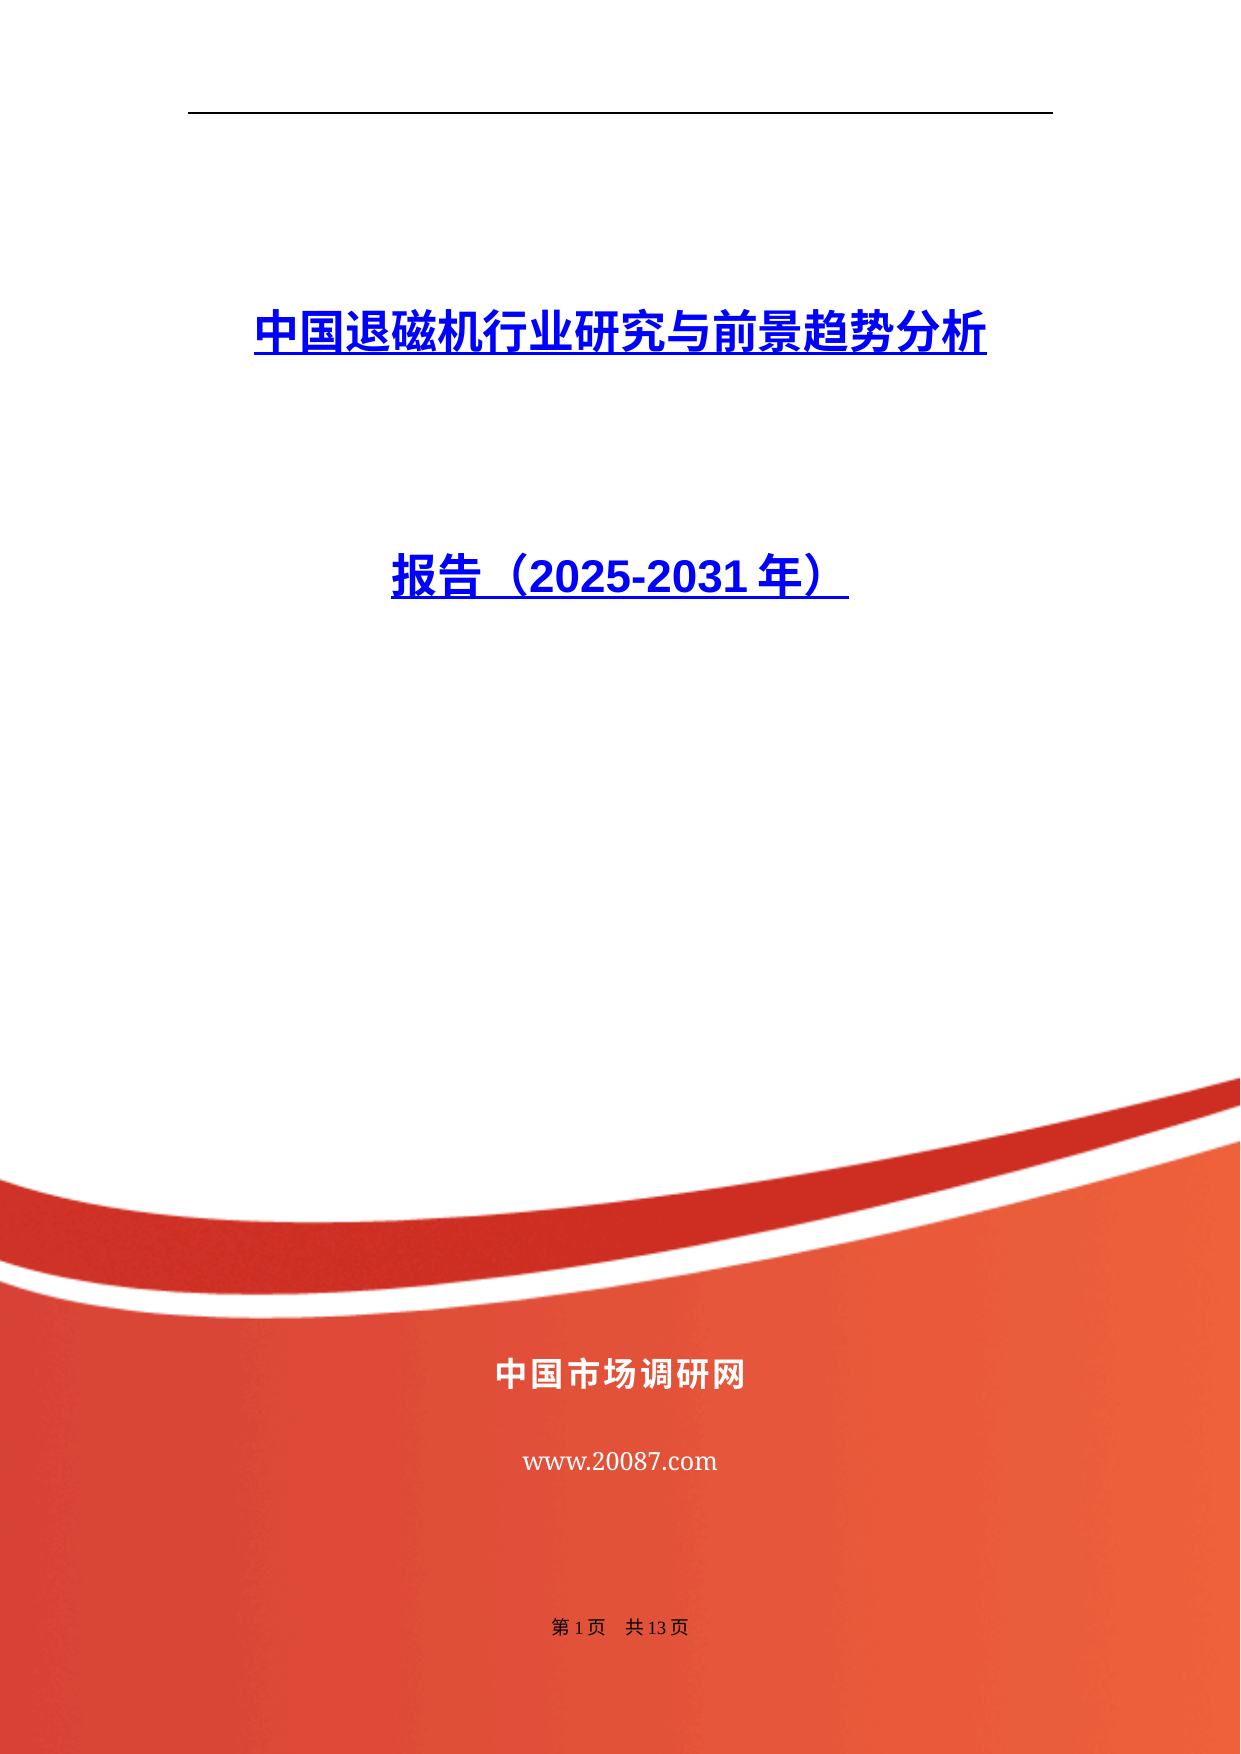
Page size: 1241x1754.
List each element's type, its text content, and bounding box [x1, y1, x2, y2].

subtitle 中国市场调研网 [187, 1339, 1053, 1404]
table_header 中国退磁机行业研究与前景趋势分析报告（2025-2031年） [188, 207, 1053, 773]
text www.20087.com [187, 1428, 1053, 1493]
picture [0, 1006, 1241, 1754]
